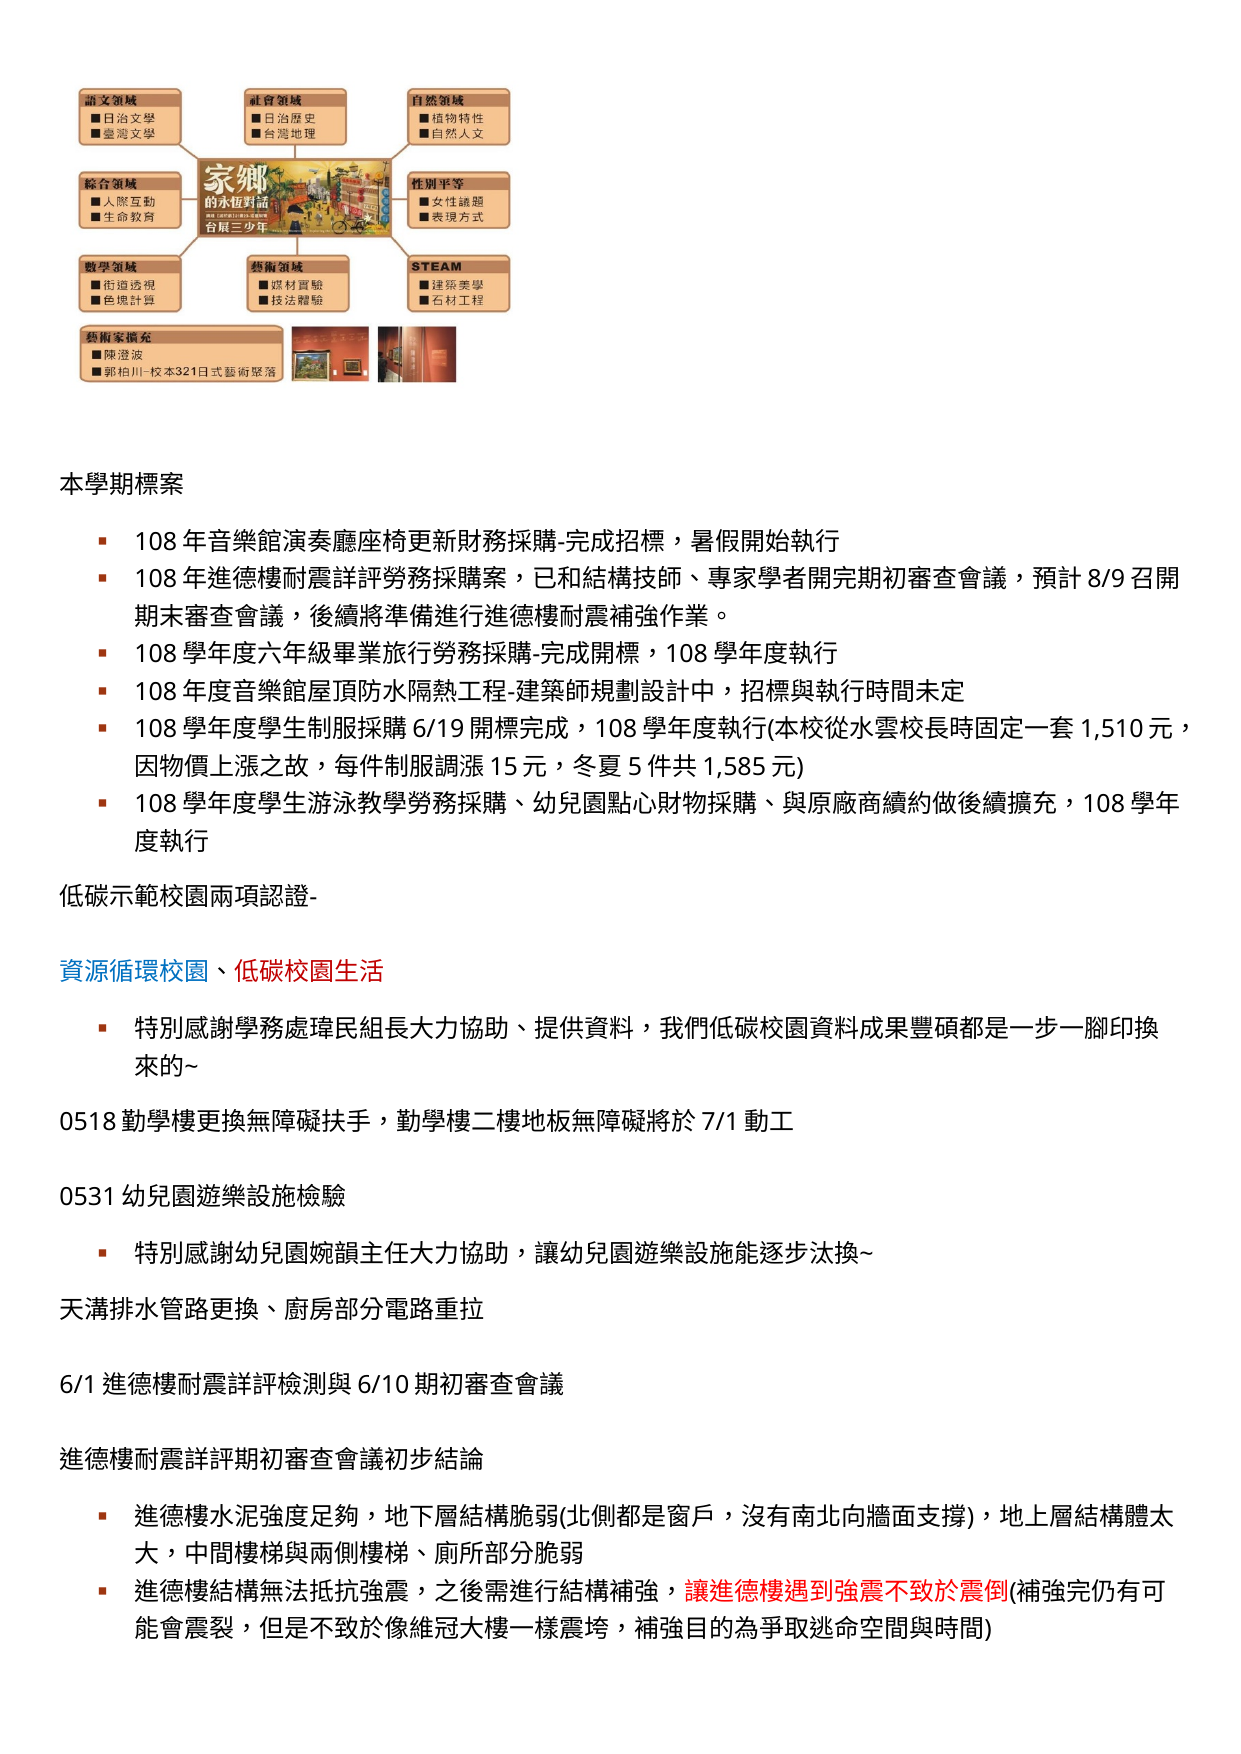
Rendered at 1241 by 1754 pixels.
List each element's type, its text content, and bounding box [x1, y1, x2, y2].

text 0531幼兒園遊樂設施檢驗 [59, 1158, 1181, 1233]
list 特別感謝幼兒園婉韻主任大力協助，讓幼兒園遊樂設施能逐步汰換~ [97, 1233, 1181, 1271]
list 108年音樂館演奏廳座椅更新財務採購-完成招標，暑假開始執行 [97, 521, 1181, 558]
text 進德樓耐震詳評期初審查會議初步結論 [59, 1421, 1181, 1496]
list 進德樓水泥強度足夠，地下層結構脆弱(北側都是窗戶，沒有南北向牆面支撐)，地上層結構體太大，中間樓梯與兩側樓梯、廁所部分脆弱 [97, 1496, 1181, 1571]
list 特別感謝學務處瑋民組長大力協助、提供資料，我們低碳校園資料成果豐碩都是一步一腳印換來的~ [97, 1008, 1181, 1083]
text 本學期標案 [59, 446, 1181, 521]
list 108學年度學生制服採購6/19開標完成，108學年度執行(本校從水雲校長時固定一套1,510元，因物價上漲之故，每件制服調漲15元，冬夏5件共1,585元) [97, 708, 1181, 783]
text 天溝排水管路更換、廚房部分電路重拉 [59, 1271, 1181, 1346]
list 進德樓結構無法抵抗強震，之後需進行結構補強，讓進德樓遇到強震不致於震倒(補強完仍有可能會震裂，但是不致於像維冠大樓一樣震垮，補強目的為爭取逃命空間與時間) [97, 1571, 1181, 1646]
text 低碳示範校園兩項認證- 資源循環校園、低碳校園生活 [59, 858, 1181, 1008]
text 0518勤學樓更換無障礙扶手，勤學樓二樓地板無障礙將於7/1動工 [59, 1083, 1181, 1158]
list 108年度音樂館屋頂防水隔熱工程-建築師規劃設計中，招標與執行時間未定 [97, 671, 1181, 708]
list 108學年度六年級畢業旅行勞務採購-完成開標，108學年度執行 [97, 633, 1181, 671]
picture [59, 70, 529, 402]
list 108學年度學生游泳教學勞務採購、幼兒園點心財物採購、與原廠商續約做後續擴充，108學年度執行 [97, 783, 1181, 858]
text 6/1進德樓耐震詳評檢測與6/10期初審查會議 [59, 1346, 1181, 1421]
list 108年進德樓耐震詳評勞務採購案，已和結構技師、專家學者開完期初審查會議，預計8/9召開期末審查會議，後續將準備進行進德樓耐震補強作業。 [97, 558, 1181, 633]
